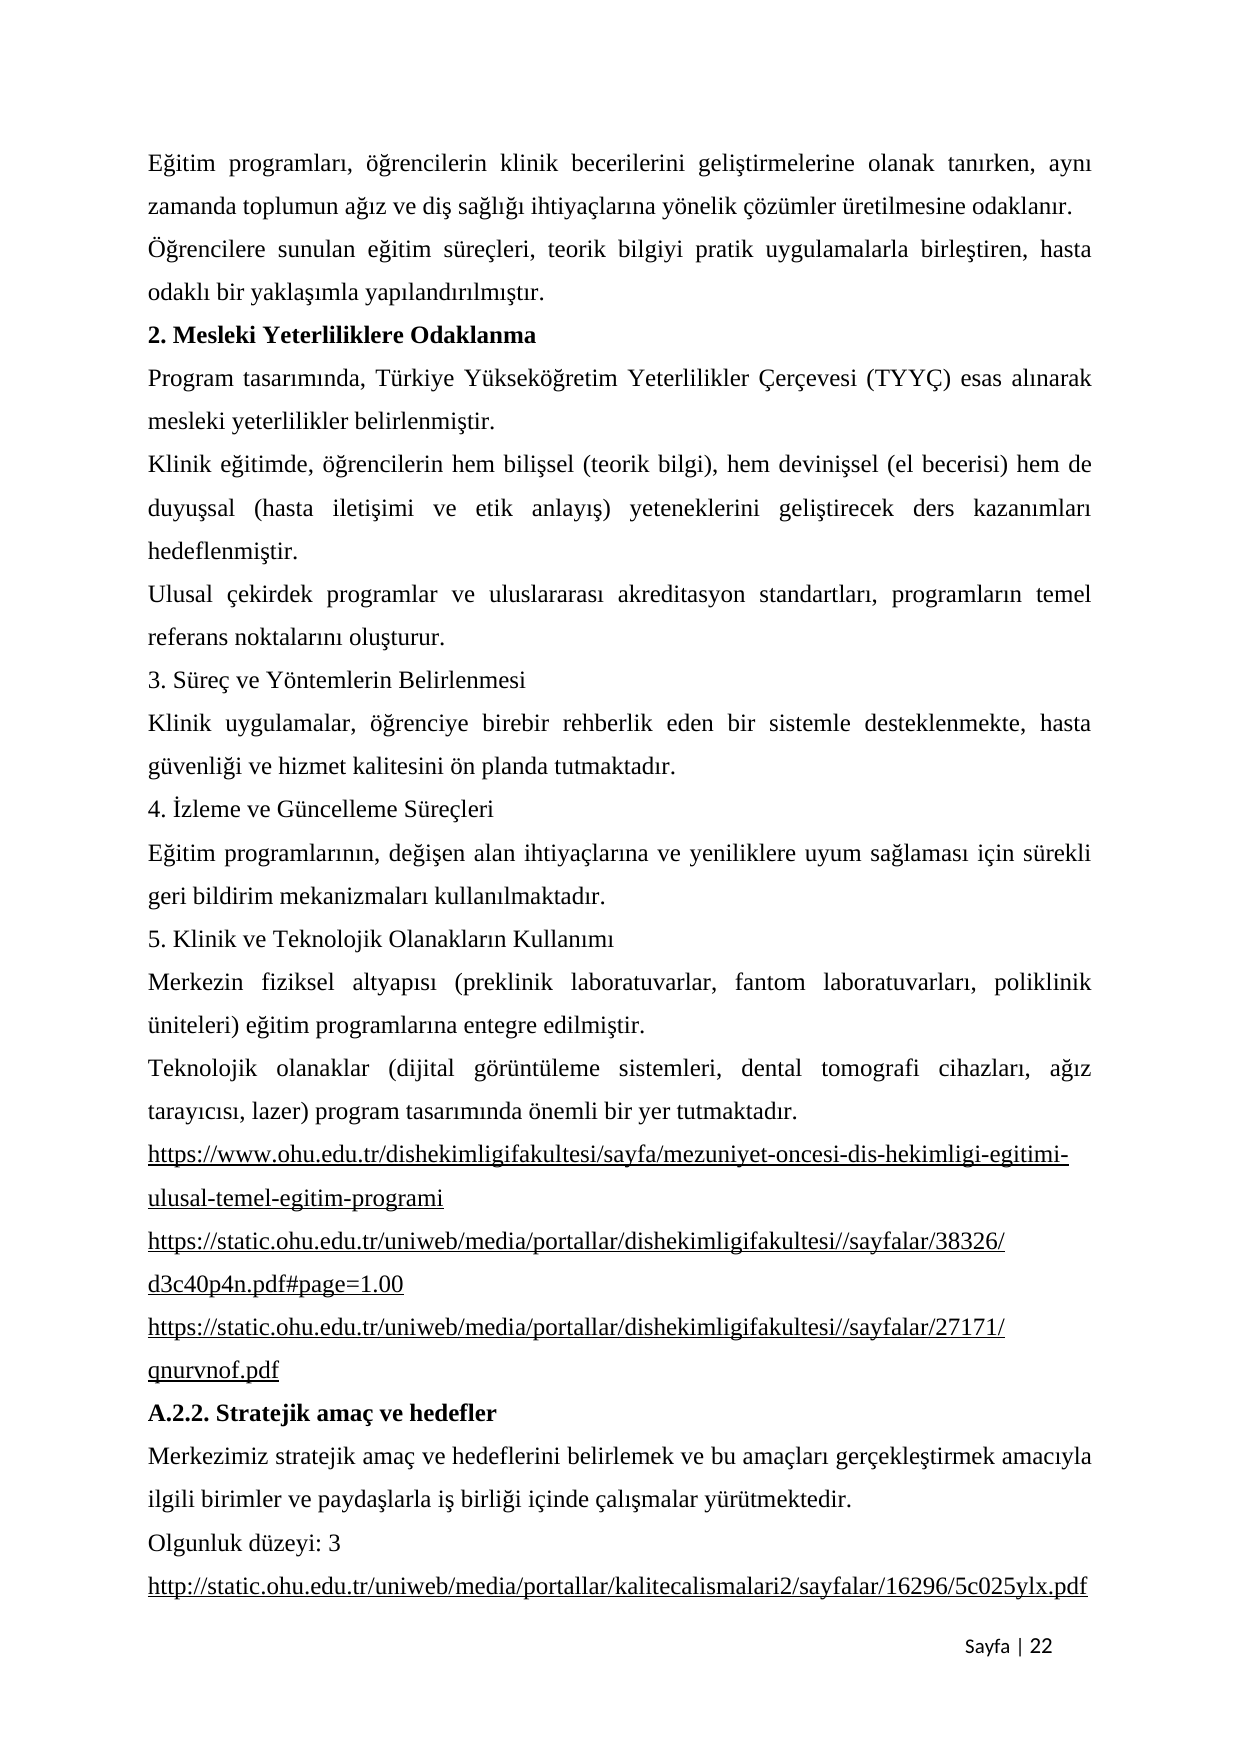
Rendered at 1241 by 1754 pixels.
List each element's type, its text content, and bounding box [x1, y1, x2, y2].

text 4. İzleme ve Güncelleme Süreçleri [148, 794, 1093, 823]
text Merkezin fiziksel altyapısı (preklinik laboratuvarlar, fantom laboratuvarları, poliklinik üniteleri) eğitim programlarına entegre edilmiştir. [148, 967, 1093, 1039]
text Merkezimiz stratejik amaç ve hedeflerini belirlemek ve bu amaçları gerçekleştirmek amacıyla ilgili birimler ve paydaşlarla iş birliği içinde çalışmalar yürütmektedir. [148, 1441, 1093, 1513]
text Program tasarımında, Türkiye Yükseköğretim Yeterlilikler Çerçevesi (TYYÇ) esas alınarak mesleki yeterlilikler belirlenmiştir. [148, 363, 1093, 435]
text https://static.ohu.edu.tr/uniweb/media/portallar/dishekimligifakultesi//sayfalar/27171/qnurvnof.pdf [148, 1312, 1093, 1384]
text https://www.ohu.edu.tr/dishekimligifakultesi/sayfa/mezuniyet-oncesi-dis-hekimligi-egitimi-ulusal-temel-egitim-programi [148, 1139, 1093, 1211]
text 2. Mesleki Yeterliliklere Odaklanma [148, 320, 1093, 349]
text A.2.2. Stratejik amaç ve hedefler [148, 1398, 1093, 1427]
text Ulusal çekirdek programlar ve uluslararası akreditasyon standartları, programların temel referans noktalarını oluşturur. [148, 579, 1093, 651]
text 5. Klinik ve Teknolojik Olanakların Kullanımı [148, 924, 1093, 953]
text 3. Süreç ve Yöntemlerin Belirlenmesi [148, 665, 1093, 694]
text Olgunluk düzeyi: 3 [148, 1528, 1093, 1556]
text Eğitim programları, öğrencilerin klinik becerilerini geliştirmelerine olanak tanırken, aynı zamanda toplumun ağız ve diş sağlığı ihtiyaçlarına yönelik çözümler üretilmesine odaklanır. [148, 148, 1093, 219]
text https://static.ohu.edu.tr/uniweb/media/portallar/dishekimligifakultesi//sayfalar/38326/d3c40p4n.pdf#page=1.00 [148, 1226, 1093, 1298]
text http://static.ohu.edu.tr/uniweb/media/portallar/kalitecalismalari2/sayfalar/16296/5c025ylx.pdf [148, 1571, 1093, 1599]
text Klinik uygulamalar, öğrenciye birebir rehberlik eden bir sistemle desteklenmekte, hasta güvenliği ve hizmet kalitesini ön planda tutmaktadır. [148, 708, 1093, 780]
text Klinik eğitimde, öğrencilerin hem bilişsel (teorik bilgi), hem devinişsel (el becerisi) hem de duyuşsal (hasta iletişimi ve etik anlayış) yeteneklerini geliştirecek ders kazanımları hedeflenmiştir. [148, 449, 1093, 564]
text Eğitim programlarının, değişen alan ihtiyaçlarına ve yeniliklere uyum sağlaması için sürekli geri bildirim mekanizmaları kullanılmaktadır. [148, 838, 1093, 909]
text Teknolojik olanaklar (dijital görüntüleme sistemleri, dental tomografi cihazları, ağız tarayıcısı, lazer) program tasarımında önemli bir yer tutmaktadır. [148, 1053, 1093, 1125]
text Öğrencilere sunulan eğitim süreçleri, teorik bilgiyi pratik uygulamalarla birleştiren, hasta odaklı bir yaklaşımla yapılandırılmıştır. [148, 234, 1093, 306]
